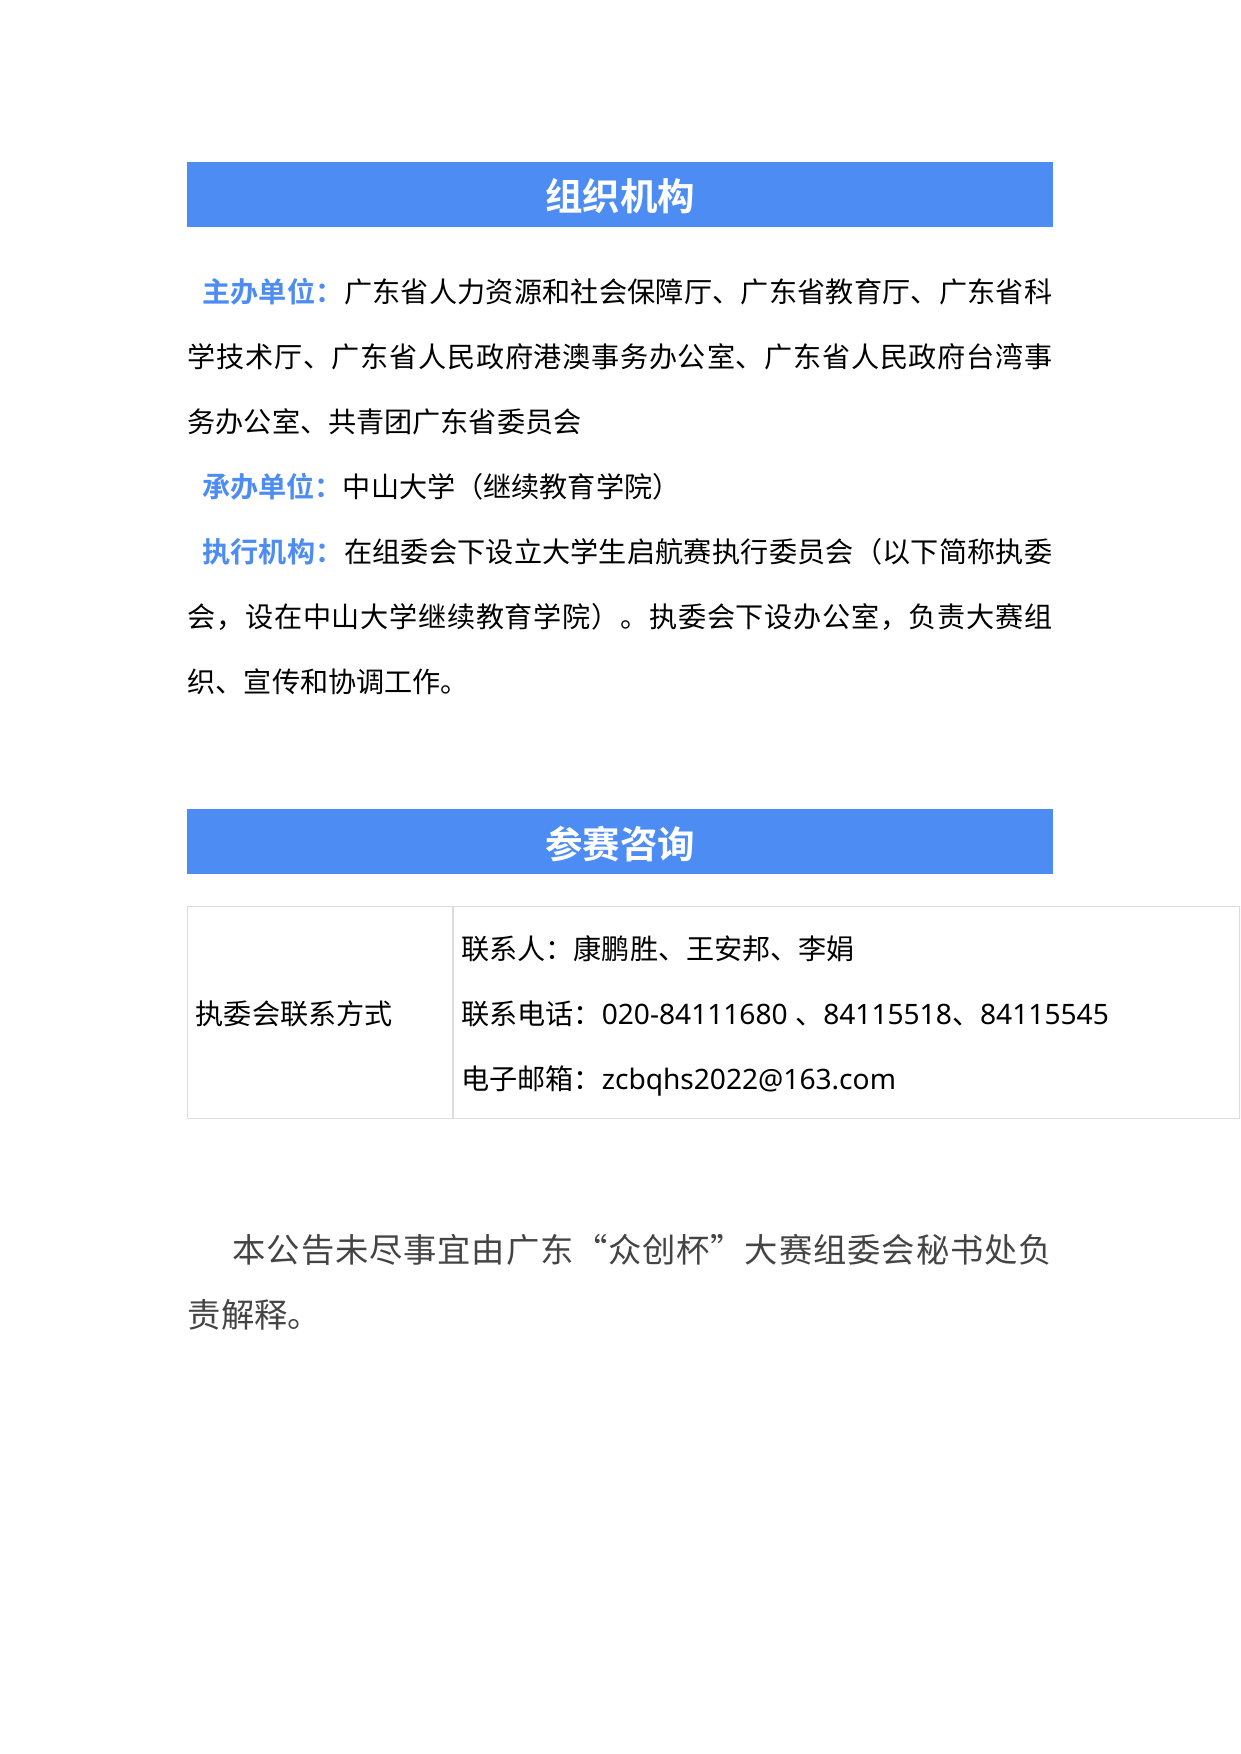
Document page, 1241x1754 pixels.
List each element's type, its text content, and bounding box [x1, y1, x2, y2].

text 本公告未尽事宜由广东“众创杯”大赛组委会秘书处负责解释。 [187, 1216, 1053, 1346]
table_header 执委会联系方式 [188, 907, 452, 1118]
text 承办单位：中山大学（继续教育学院） [187, 453, 1053, 518]
text 组织机构 [187, 162, 1053, 227]
text 执行机构：在组委会下设立大学生启航赛执行委员会（以下简称执委会，设在中山大学继续教育学院）。执委会下设办公室，负责大赛组织、宣传和协调工作。 [187, 518, 1053, 713]
text 主办单位：广东省人力资源和社会保障厅、广东省教育厅、广东省科学技术厅、广东省人民政府港澳事务办公室、广东省人民政府台湾事务办公室、共青团广东省委员会 [187, 258, 1053, 453]
table_header 联系人：康鹏胜、王安邦、李娟 联系电话：020-84111680 、84115518、84115545 电子邮箱：zcbqhs2022@163.com [454, 907, 1239, 1118]
text 参赛咨询 [187, 809, 1053, 874]
